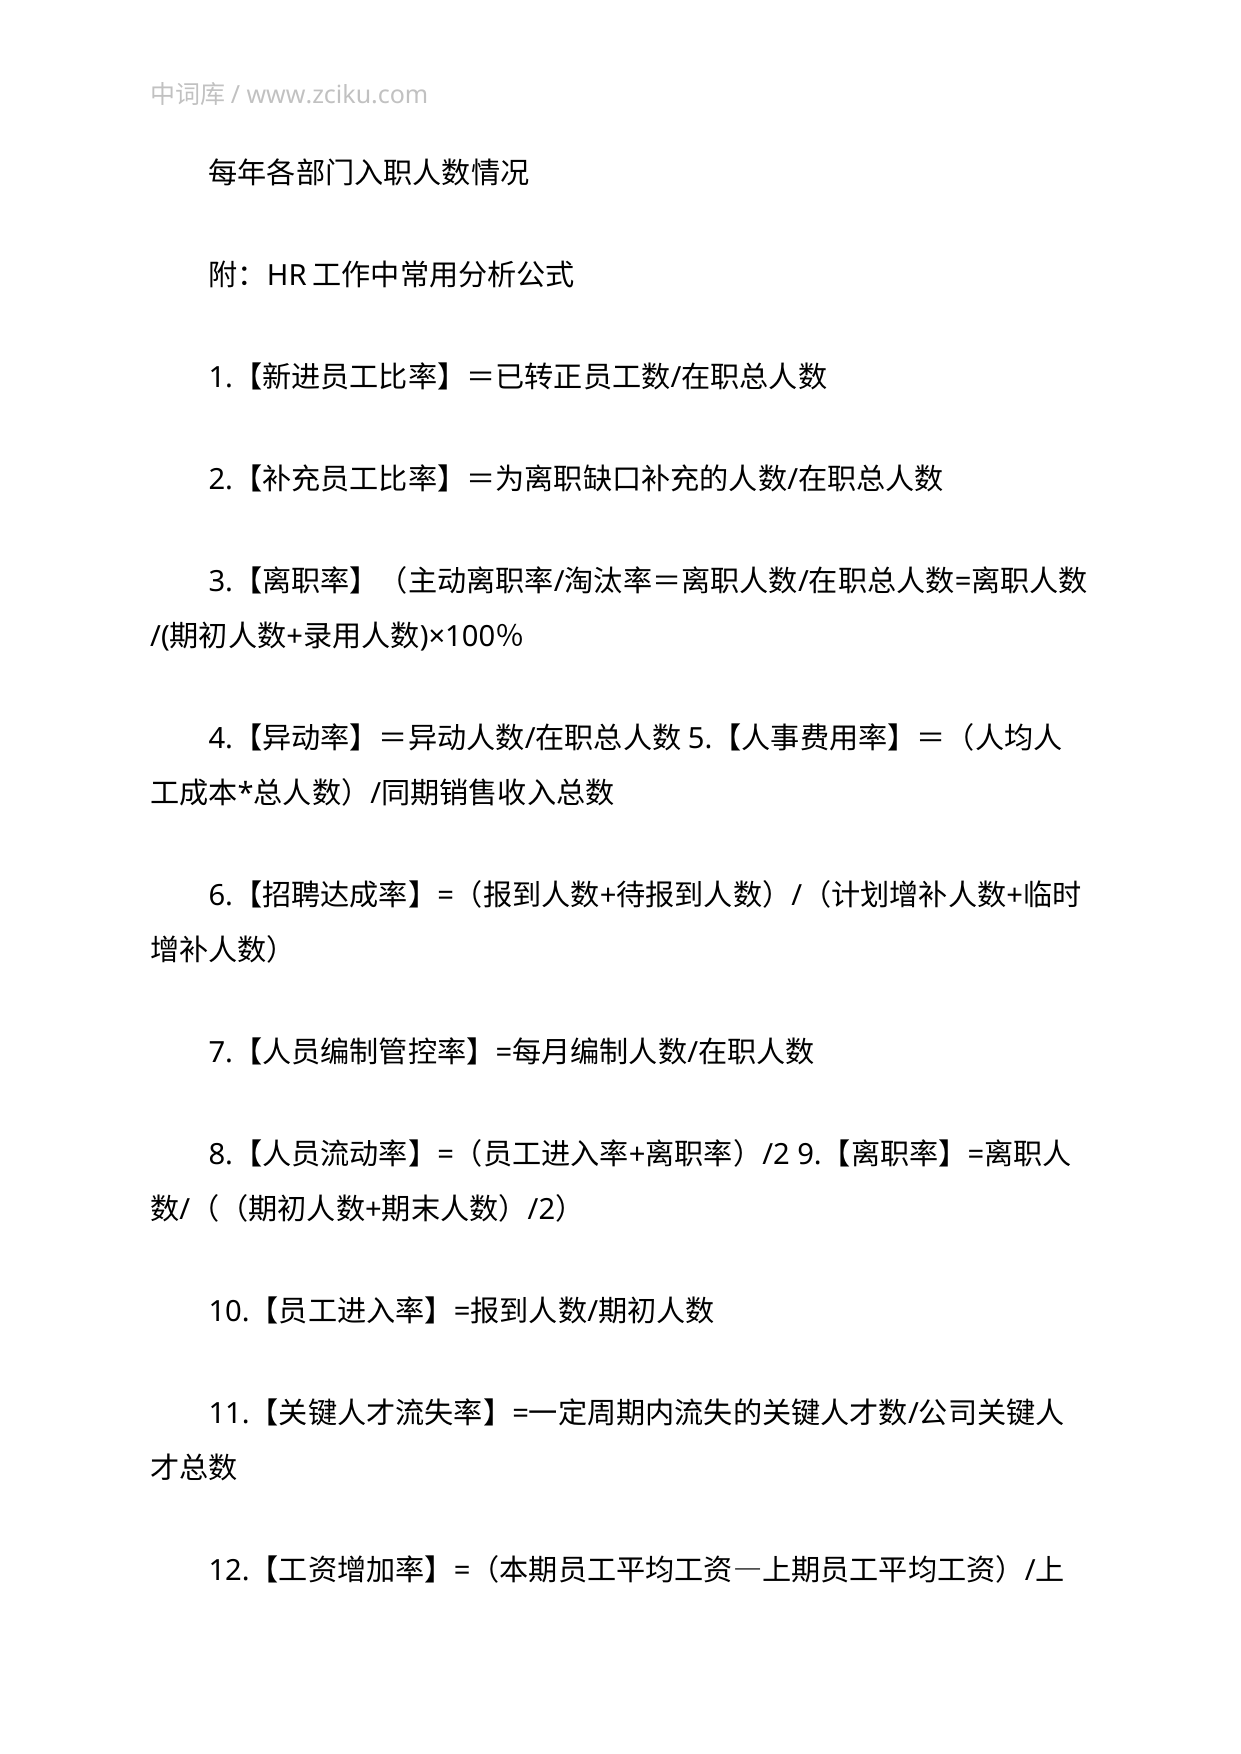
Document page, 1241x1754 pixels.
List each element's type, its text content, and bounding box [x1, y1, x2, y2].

text 8.【人员流动率】=（员工进入率+离职率）/2 9.【离职率】=离职人数/（（期初人数+期末人数）/2） [150, 1130, 1090, 1228]
text 2.【补充员工比率】＝为离职缺口补充的人数/在职总人数 [150, 456, 1090, 498]
text 3.【离职率】（主动离职率/淘汰率＝离职人数/在职总人数=离职人数/(期初人数+录用人数)×100％ [150, 558, 1090, 655]
text 4.【异动率】＝异动人数/在职总人数 5.【人事费用率】＝（人均人工成本*总人数）/同期销售收入总数 [150, 715, 1090, 812]
text 11.【关键人才流失率】=一定周期内流失的关键人才数/公司关键人才总数 [150, 1389, 1090, 1487]
text 10.【员工进入率】=报到人数/期初人数 [150, 1287, 1090, 1330]
text 6.【招聘达成率】=（报到人数+待报到人数）/（计划增补人数+临时增补人数） [150, 872, 1090, 969]
text 附：HR工作中常用分析公式 [150, 252, 1090, 294]
text 每年各部门入职人数情况 [150, 150, 1090, 192]
text 1.【新进员工比率】＝已转正员工数/在职总人数 [150, 354, 1090, 396]
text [150, 1546, 1090, 1588]
text 7.【人员编制管控率】=每月编制人数/在职人数 [150, 1028, 1090, 1071]
